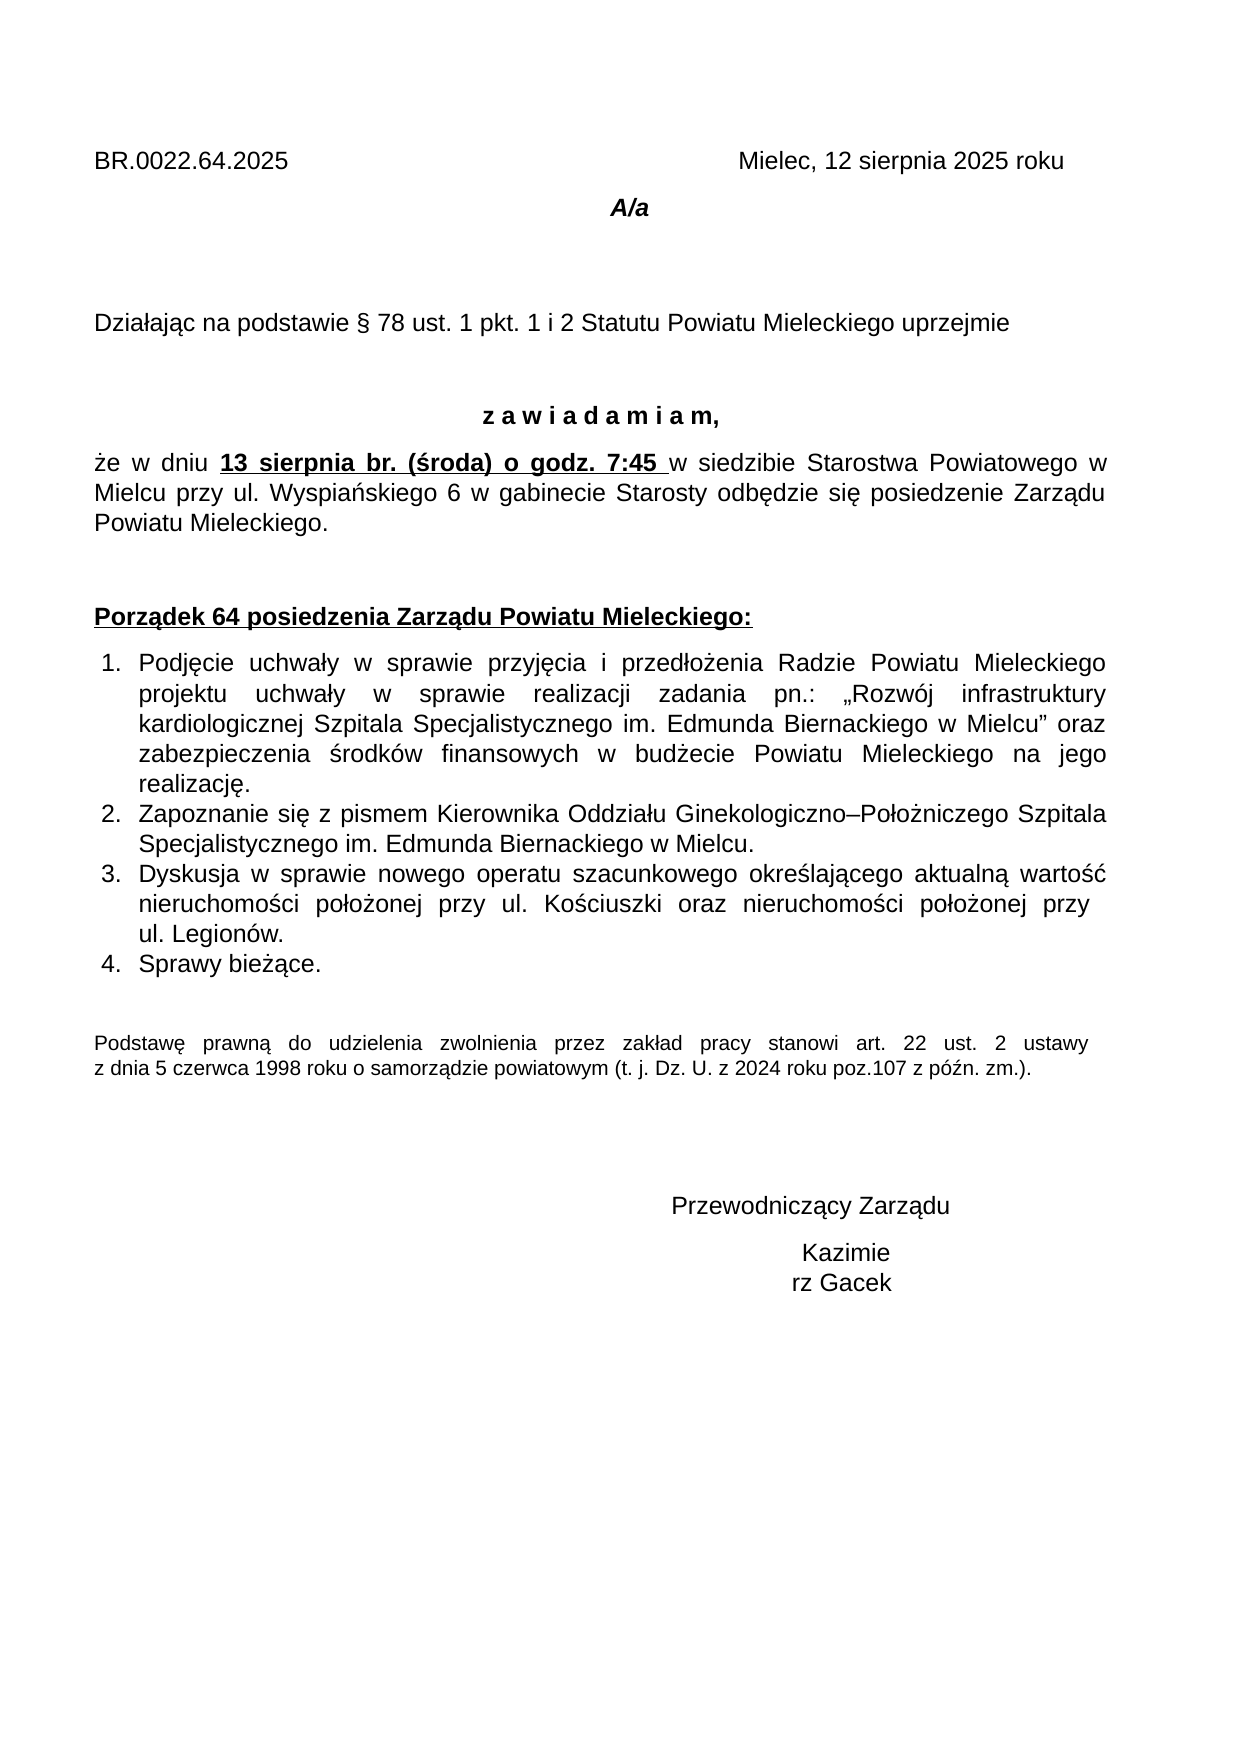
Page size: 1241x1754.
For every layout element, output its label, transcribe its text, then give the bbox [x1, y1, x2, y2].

text z a w i a d a m i a m, [94, 401, 1108, 430]
list Zapoznanie się z pismem Kierownika Oddziału Ginekologiczno–Położniczego Szpitala Specjalistycznego im. Edmunda Biernackiego w Mielcu. [101, 799, 1108, 858]
text że w dniu 13 sierpnia br. (środa) o godz. 7:45 w siedzibie Starostwa Powiatowego w Mielcu przy ul. Wyspiańskiego 6 w gabinecie Starosty odbędzie się posiedzenie Zarządu Powiatu Mieleckiego. [94, 448, 1108, 537]
list Sprawy bieżące. [101, 949, 1108, 978]
text A/a [94, 193, 1108, 221]
text Kazimierz Gacek [94, 1238, 892, 1297]
text Podstawę prawną do udzielenia zwolnienia przez zakład pracy stanowi art. 22 ust. 2 ustawy z dnia 5 czerwca 1998 roku o samorządzie powiatowym (t. j. Dz. U. z 2024 roku poz.107 z późn. zm.). [94, 1031, 1108, 1080]
list Podjęcie uchwały w sprawie przyjęcia i przedłożenia Radzie Powiatu Mieleckiego projektu uchwały w sprawie realizacji zadania pn.: „Rozwój infrastruktury kardiologicznej Szpitala Specjalistycznego im. Edmunda Biernackiego w Mielcu” oraz zabezpieczenia środków finansowych w budżecie Powiatu Mieleckiego na jego realizację. [101, 648, 1108, 798]
text BR.0022.64.2025 Mielec, 12 sierpnia 2025 roku [94, 146, 1108, 174]
text Przewodniczący Zarządu [94, 1191, 951, 1220]
text Porządek 64 posiedzenia Zarządu Powiatu Mieleckiego: [94, 602, 1108, 630]
text Działając na podstawie § 78 ust. 1 pkt. 1 i 2 Statutu Powiatu Mieleckiego uprzejmie [94, 308, 1108, 336]
list Dyskusja w sprawie nowego operatu szacunkowego określającego aktualną wartość nieruchomości położonej przy ul. Kościuszki oraz nieruchomości położonej przy ul. Legionów. [101, 859, 1108, 948]
